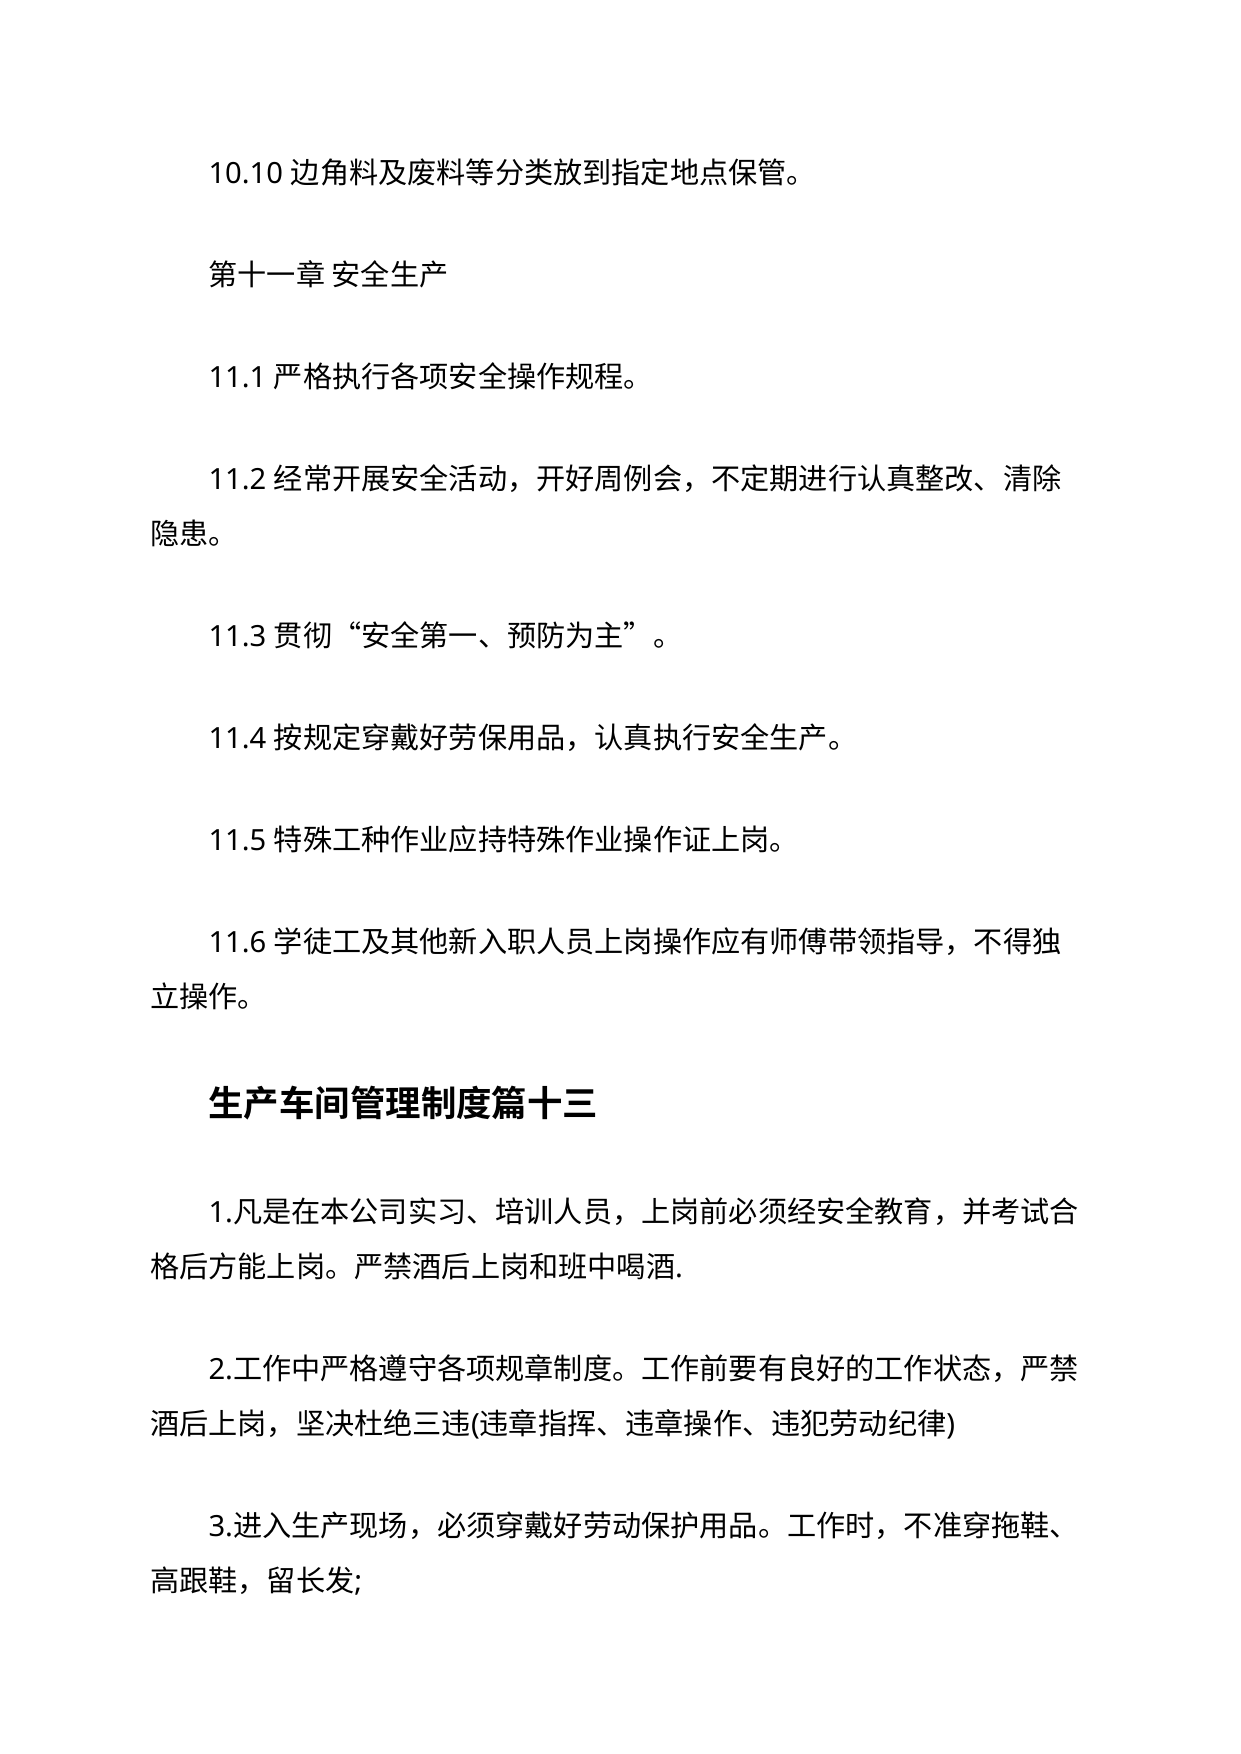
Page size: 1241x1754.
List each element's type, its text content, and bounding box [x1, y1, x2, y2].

text 11.4 按规定穿戴好劳保用品，认真执行安全生产。 [150, 714, 1090, 757]
text 11.3 贯彻“安全第一、预防为主”。 [150, 612, 1090, 655]
text 2.工作中严格遵守各项规章制度。工作前要有良好的工作状态，严禁酒后上岗，坚决杜绝三违(违章指挥、违章操作、违犯劳动纪律) [150, 1346, 1090, 1443]
text 11.5 特殊工种作业应持特殊作业操作证上岗。 [150, 816, 1090, 859]
text 1.凡是在本公司实习、培训人员，上岗前必须经安全教育，并考试合格后方能上岗。严禁酒后上岗和班中喝酒. [150, 1189, 1090, 1286]
text 11.1 严格执行各项安全操作规程。 [150, 354, 1090, 396]
text 3.进入生产现场，必须穿戴好劳动保护用品。工作时，不准穿拖鞋、高跟鞋，留长发; [150, 1503, 1090, 1600]
text 11.2 经常开展安全活动，开好周例会，不定期进行认真整改、清除隐患。 [150, 456, 1090, 553]
text 第十一章 安全生产 [150, 252, 1090, 294]
text 生产车间管理制度篇十三 [150, 1075, 1090, 1126]
text 10.10 边角料及废料等分类放到指定地点保管。 [150, 150, 1090, 192]
text 11.6 学徒工及其他新入职人员上岗操作应有师傅带领指导，不得独立操作。 [150, 918, 1090, 1016]
